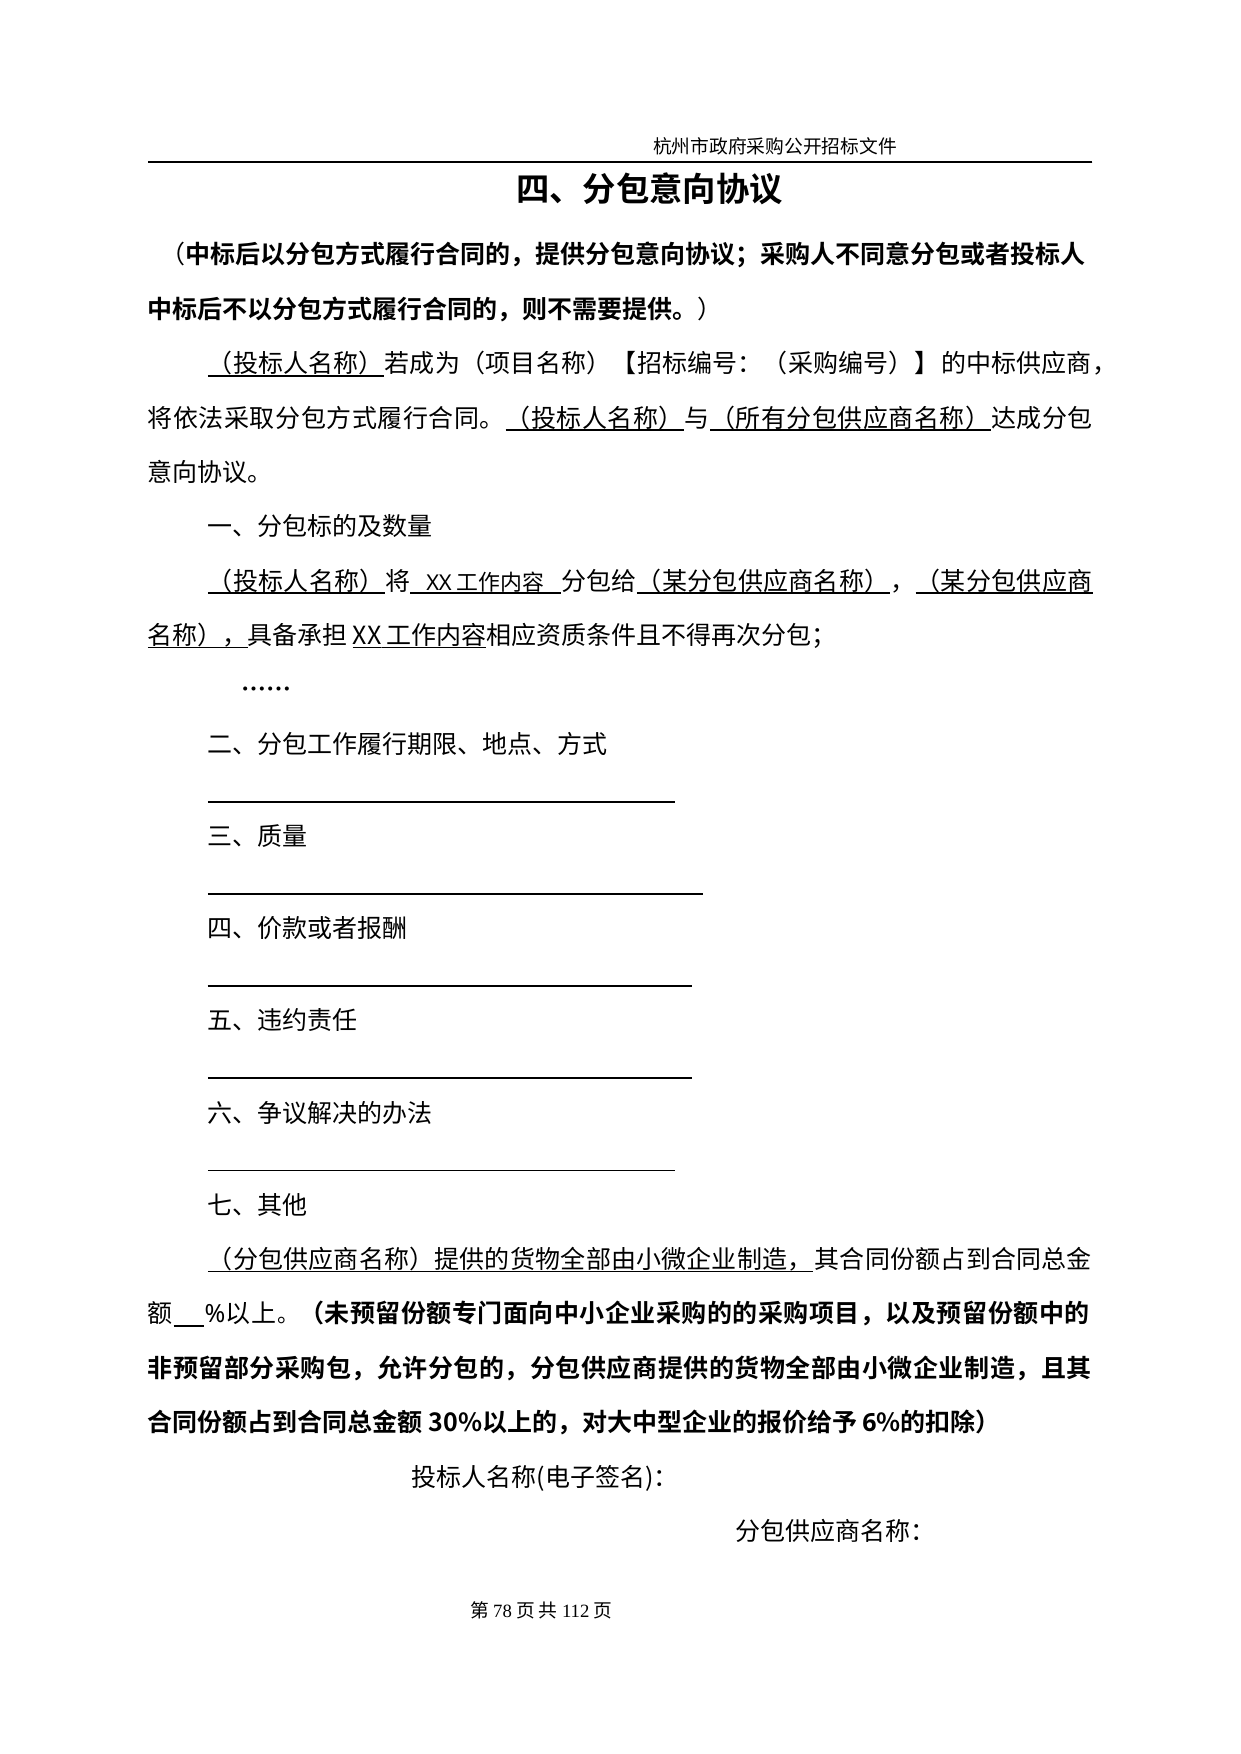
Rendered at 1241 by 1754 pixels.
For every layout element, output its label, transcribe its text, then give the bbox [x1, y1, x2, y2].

text 七、其他 [148, 1185, 1092, 1221]
text （投标人名称）若成为（项目名称）【招标编号：（采购编号）】的中标供应商，将依法采取分包方式履行合同。（投标人名称）与（所有分包供应商名称）达成分包意向协议。 [148, 344, 1092, 489]
text 投标人名称(电子签名)： [148, 1457, 1092, 1493]
text （投标人名称）将 XX工作内容 分包给（某分包供应商名称），（某分包供应商名称），具备承担XX工作内容相应资质条件且不得再次分包； [148, 561, 1092, 652]
text （中标后以分包方式履行合同的，提供分包意向协议；采购人不同意分包或者投标人中标后不以分包方式履行合同的，则不需要提供。） [148, 235, 1092, 326]
text 分包供应商名称： [148, 1511, 1092, 1548]
text 五、违约责任 [207, 1001, 1092, 1037]
text 四、价款或者报酬 [148, 909, 1092, 945]
text 三、质量 [148, 816, 1092, 853]
text （分包供应商名称）提供的货物全部由小微企业制造，其合同份额占到合同总金额 %以上。（未预留份额专门面向中小企业采购的的采购项目，以及预留份额中的非预留部分采购包，允许分包的，分包供应商提供的货物全部由小微企业制造，且其合同份额占到合同总金额 30%以上的，对大中型企业的报价给予6%的扣除） [148, 1239, 1092, 1439]
subtitle …… [217, 670, 1092, 706]
text 六、争议解决的办法 [148, 1093, 1092, 1129]
text 二、分包工作履行期限、地点、方式 [148, 724, 1092, 761]
text 一、分包标的及数量 [148, 507, 1092, 543]
text 四、分包意向协议 [148, 163, 1042, 211]
